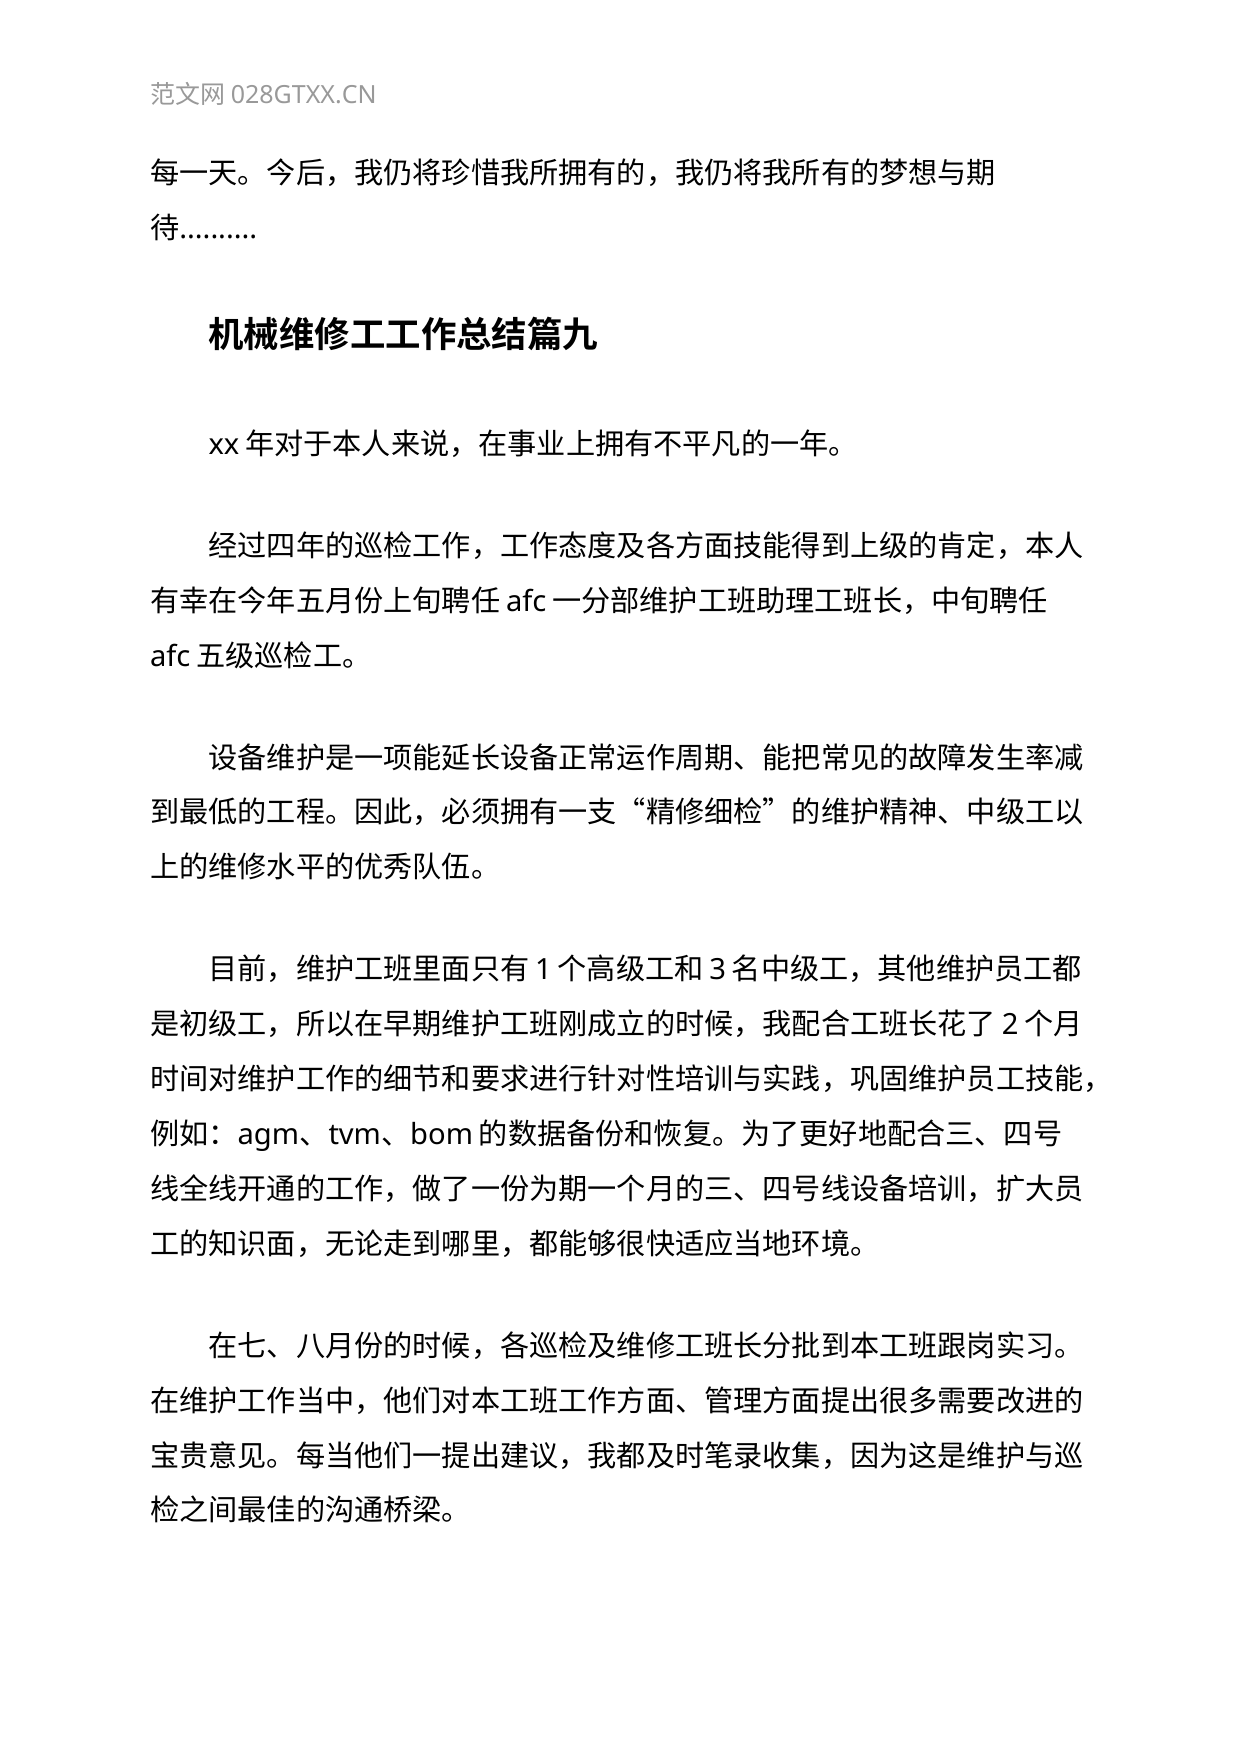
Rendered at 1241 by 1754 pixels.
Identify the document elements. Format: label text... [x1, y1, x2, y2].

text 经过四年的巡检工作，工作态度及各方面技能得到上级的肯定，本人有幸在今年五月份上旬聘任afc一分部维护工班助理工班长，中旬聘任afc五级巡检工。 [150, 522, 1090, 674]
text 机械维修工工作总结篇九 [150, 307, 1090, 358]
text 目前，维护工班里面只有1个高级工和3名中级工，其他维护员工都是初级工，所以在早期维护工班刚成立的时候，我配合工班长花了2个月时间对维护工作的细节和要求进行针对性培训与实践，巩固维护员工技能，例如：agm、tvm、bom的数据备份和恢复。为了更好地配合三、四号线全线开通的工作，做了一份为期一个月的三、四号线设备培训，扩大员工的知识面，无论走到哪里，都能够很快适应当地环境。 [150, 946, 1090, 1263]
text 在七、八月份的时候，各巡检及维修工班长分批到本工班跟岗实习。在维护工作当中，他们对本工班工作方面、管理方面提出很多需要改进的宝贵意见。每当他们一提出建议，我都及时笔录收集，因为这是维护与巡检之间最佳的沟通桥梁。 [150, 1322, 1090, 1529]
text 设备维护是一项能延长设备正常运作周期、能把常见的故障发生率减到最低的工程。因此，必须拥有一支“精修细检”的维护精神、中级工以上的维修水平的优秀队伍。 [150, 734, 1090, 886]
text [150, 150, 1090, 247]
text xx年对于本人来说，在事业上拥有不平凡的一年。 [150, 420, 1090, 463]
